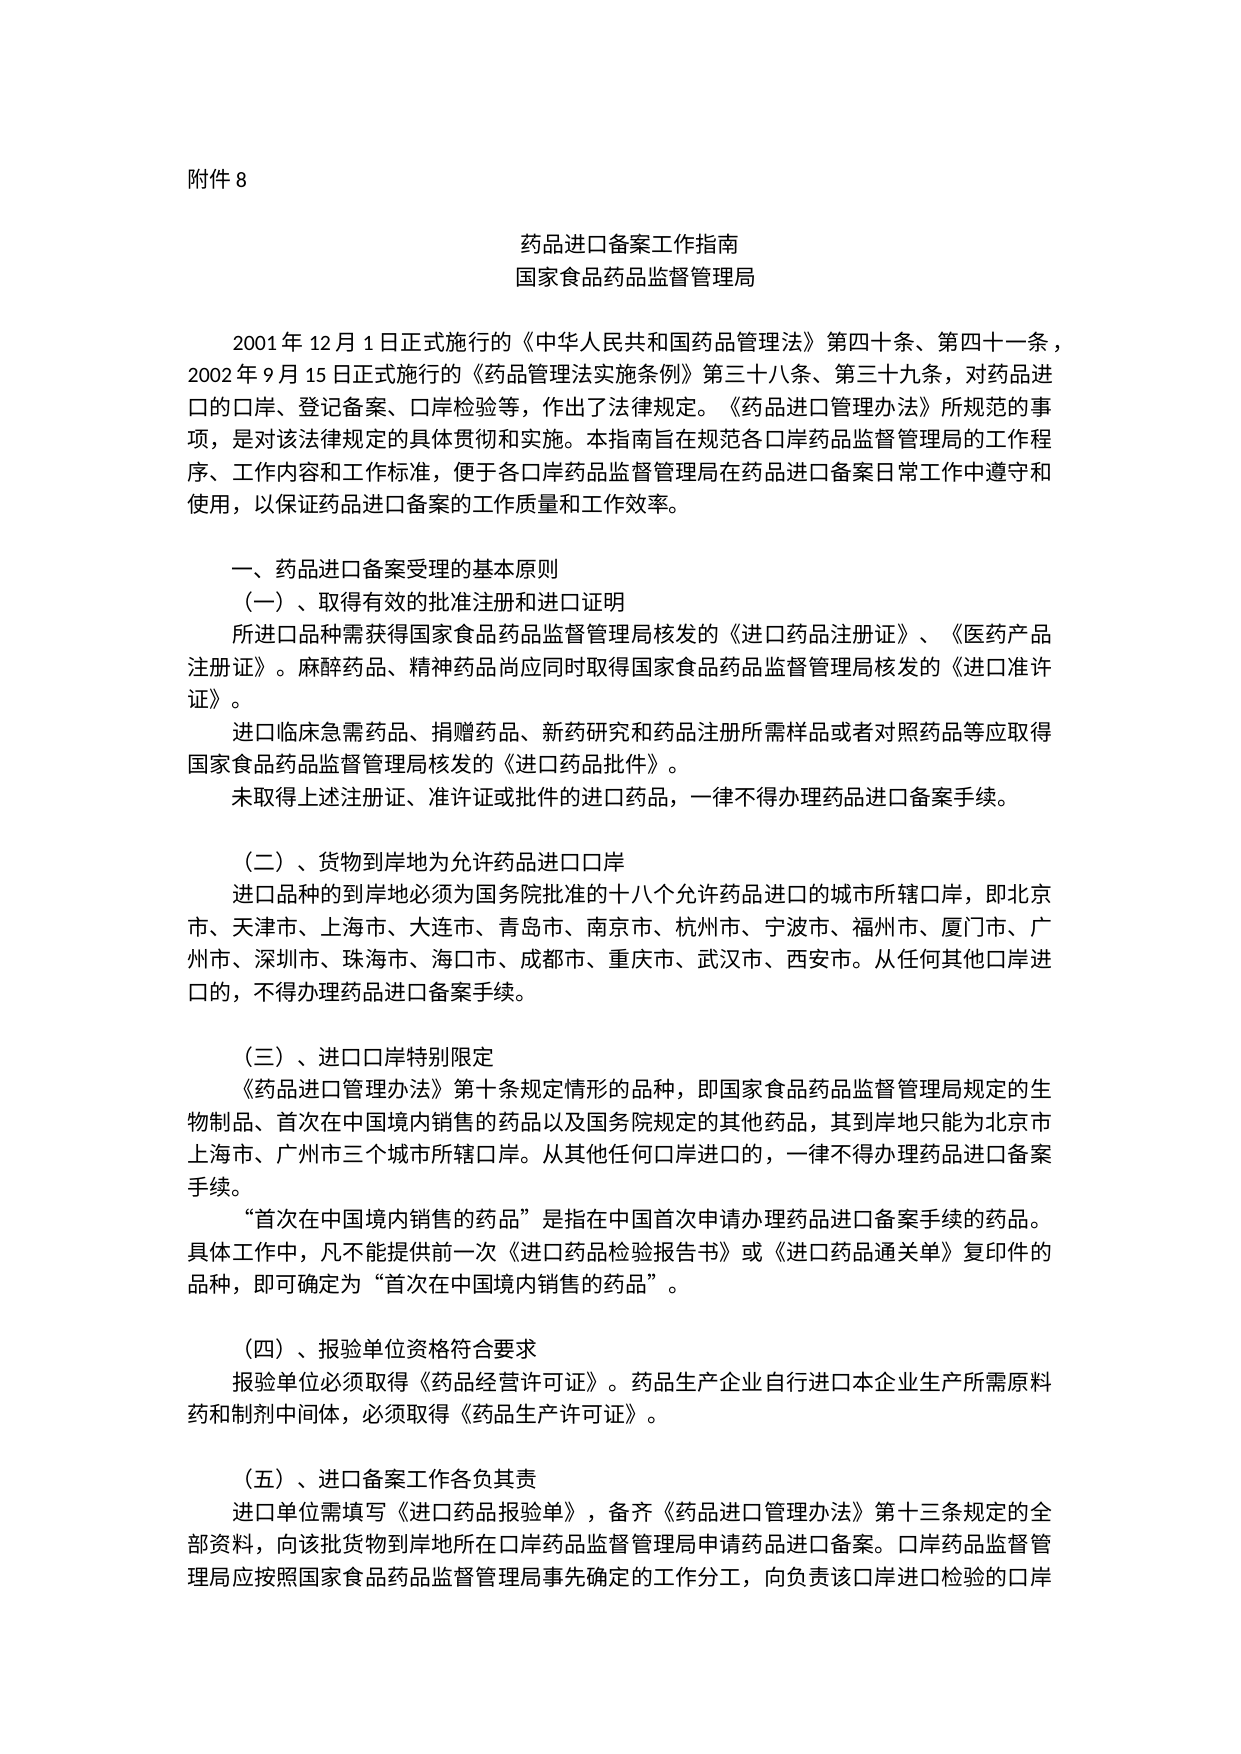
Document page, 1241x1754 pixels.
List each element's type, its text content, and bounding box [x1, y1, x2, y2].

text 所进口品种需获得国家食品药品监督管理局核发的《进口药品注册证》、《医药产品注册证》。麻醉药品、精神药品尚应同时取得国家食品药品监督管理局核发的《进口准许证》。 [187, 617, 1053, 714]
text “首次在中国境内销售的药品”是指在中国首次申请办理药品进口备案手续的药品。具体工作中，凡不能提供前一次《进口药品检验报告书》或《进口药品通关单》复印件的品种，即可确定为“首次在中国境内销售的药品”。 [187, 1202, 1053, 1299]
text 2001年12月1日正式施行的《中华人民共和国药品管理法》第四十条、第四十一条，2002年9月15日正式施行的《药品管理法实施条例》第三十八条、第三十九条，对药品进口的口岸、登记备案、口岸检验等，作出了法律规定。《药品进口管理办法》所规范的事项，是对该法律规定的具体贯彻和实施。本指南旨在规范各口岸药品监督管理局的工作程序、工作内容和工作标准，便于各口岸药品监督管理局在药品进口备案日常工作中遵守和使用，以保证药品进口备案的工作质量和工作效率。 [187, 324, 1053, 519]
text 附件8 [187, 162, 1053, 194]
text 未取得上述注册证、准许证或批件的进口药品，一律不得办理药品进口备案手续。 [187, 779, 1053, 812]
text 进口临床急需药品、捐赠药品、新药研究和药品注册所需样品或者对照药品等应取得国家食品药品监督管理局核发的《进口药品批件》。 [187, 714, 1053, 779]
text 进口品种的到岸地必须为国务院批准的十八个允许药品进口的城市所辖口岸，即北京市、天津市、上海市、大连市、青岛市、南京市、杭州市、宁波市、福州市、厦门市、广州市、深圳市、珠海市、海口市、成都市、重庆市、武汉市、西安市。从任何其他口岸进口的，不得办理药品进口备案手续。 [187, 877, 1053, 1007]
text 一、药品进口备案受理的基本原则 [187, 552, 1053, 584]
text （三）、进口口岸特别限定 [187, 1039, 1053, 1072]
text 国家食品药品监督管理局 [187, 259, 1053, 292]
text 药品进口备案工作指南 [187, 227, 1053, 259]
text （四）、报验单位资格符合要求 [187, 1332, 1053, 1364]
text （二）、货物到岸地为允许药品进口口岸 [187, 844, 1053, 877]
text （一）、取得有效的批准注册和进口证明 [187, 584, 1053, 617]
text （五）、进口备案工作各负其责 [187, 1462, 1053, 1494]
text 报验单位必须取得《药品经营许可证》。药品生产企业自行进口本企业生产所需原料药和制剂中间体，必须取得《药品生产许可证》。 [187, 1364, 1053, 1429]
text 《药品进口管理办法》第十条规定情形的品种，即国家食品药品监督管理局规定的生物制品、首次在中国境内销售的药品以及国务院规定的其他药品，其到岸地只能为北京市、上海市、广州市三个城市所辖口岸。从其他任何口岸进口的，一律不得办理药品进口备案手续。 [187, 1072, 1053, 1202]
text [187, 1494, 1053, 1592]
